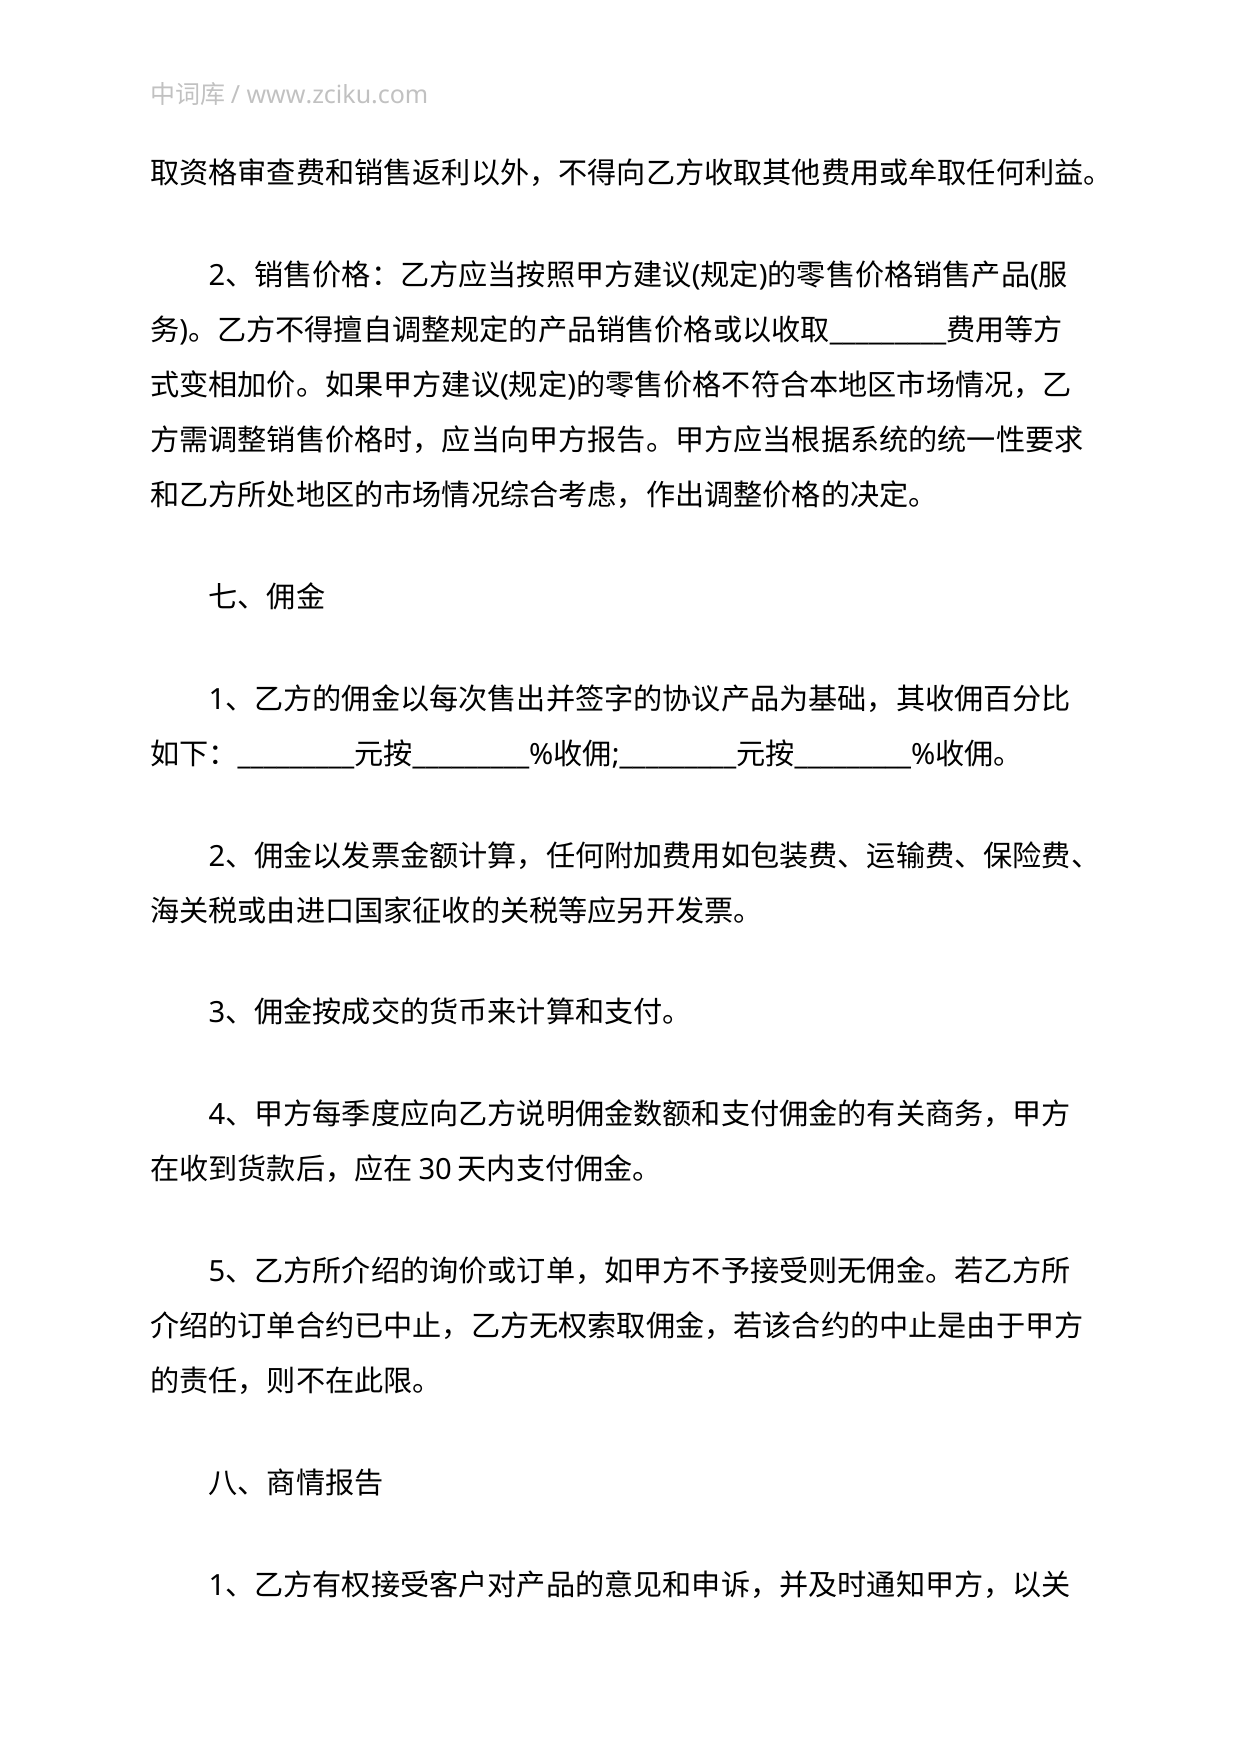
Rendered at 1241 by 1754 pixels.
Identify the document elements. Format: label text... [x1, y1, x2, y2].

text 3、佣金按成交的货币来计算和支付。 [150, 989, 1090, 1031]
text 2、销售价格：乙方应当按照甲方建议(规定)的零售价格销售产品(服务)。乙方不得擅自调整规定的产品销售价格或以收取_________费用等方式变相加价。如果甲方建议(规定)的零售价格不符合本地区市场情况，乙方需调整销售价格时，应当向甲方报告。甲方应当根据系统的统一性要求和乙方所处地区的市场情况综合考虑，作出调整价格的决定。 [150, 252, 1090, 514]
text 七、佣金 [150, 573, 1090, 616]
text 2、佣金以发票金额计算，任何附加费用如包装费、运输费、保险费、海关税或由进口国家征收的关税等应另开发票。 [150, 832, 1090, 929]
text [150, 1561, 1090, 1604]
text 4、甲方每季度应向乙方说明佣金数额和支付佣金的有关商务，甲方在收到货款后，应在30天内支付佣金。 [150, 1091, 1090, 1188]
text 5、乙方所介绍的询价或订单，如甲方不予接受则无佣金。若乙方所介绍的订单合约已中止，乙方无权索取佣金，若该合约的中止是由于甲方的责任，则不在此限。 [150, 1248, 1090, 1400]
text 1、乙方的佣金以每次售出并签字的协议产品为基础，其收佣百分比如下：_________元按_________%收佣;_________元按_________%收佣。 [150, 675, 1090, 773]
text 八、商情报告 [150, 1459, 1090, 1502]
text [150, 150, 1090, 192]
